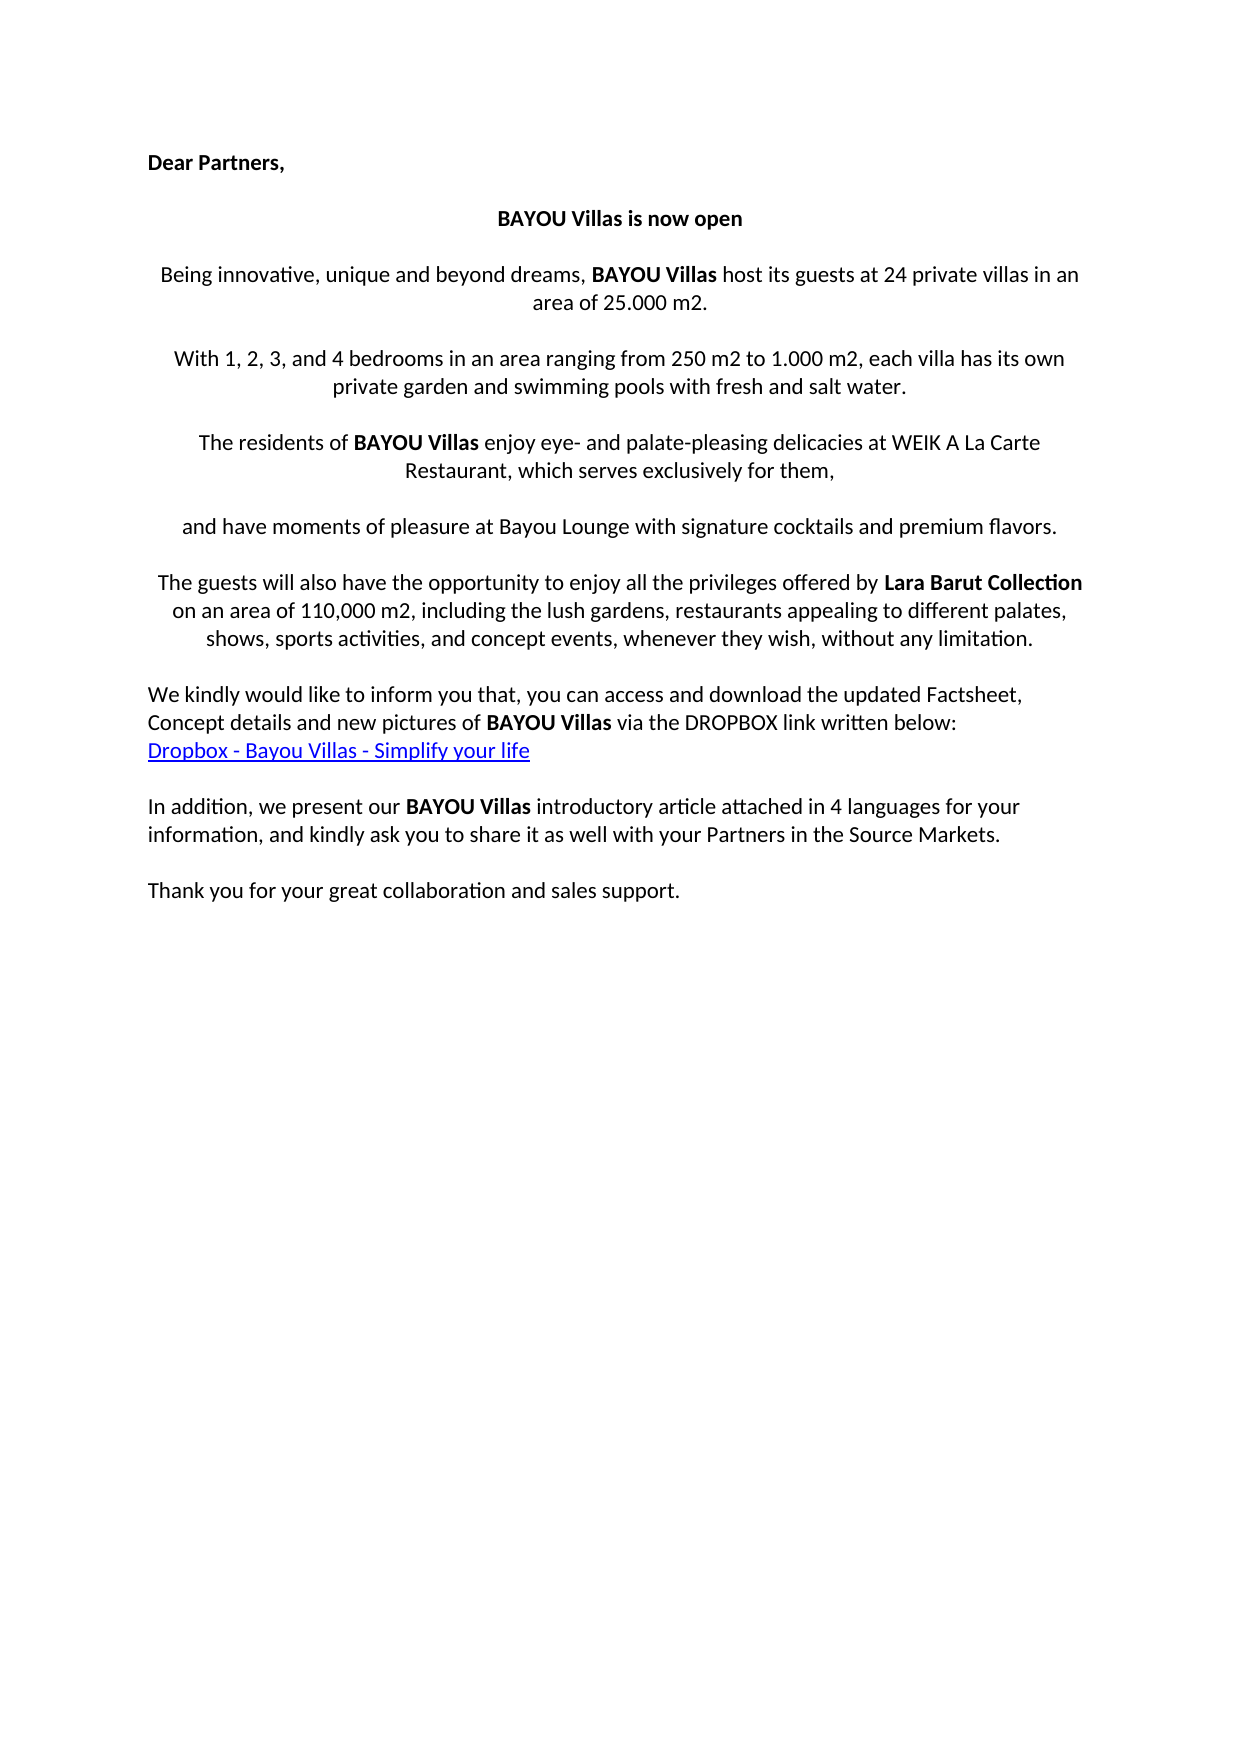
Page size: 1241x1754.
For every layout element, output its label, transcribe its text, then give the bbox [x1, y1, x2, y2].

text Dropbox - Bayou Villas - Simplify your life [148, 736, 1093, 764]
text The residents of BAYOU Villas enjoy eye- and palate-pleasing delicacies at WEIK A La Carte Restaurant, which serves exclusively for them, [148, 428, 1093, 484]
text The guests will also have the opportunity to enjoy all the privileges offered by Lara Barut Collection on an area of 110,000 m2, including the lush gardens, restaurants appealing to different palates, shows, sports activities, and concept events, whenever they wish, without any limitation. [148, 568, 1093, 652]
text and have moments of pleasure at Bayou Lounge with signature cocktails and premium flavors. [148, 512, 1093, 540]
text In addition, we present our BAYOU Villas introductory article attached in 4 languages for your information, and kindly ask you to share it as well with your Partners in the Source Markets. [148, 792, 1093, 848]
text BAYOU Villas is now open [148, 204, 1093, 232]
text Thank you for your great collaboration and sales support. [148, 876, 1093, 904]
text We kindly would like to inform you that, you can access and download the updated Factsheet, Concept details and new pictures of BAYOU Villas via the DROPBOX link written below: [148, 680, 1093, 736]
text With 1, 2, 3, and 4 bedrooms in an area ranging from 250 m2 to 1.000 m2, each villa has its own private garden and swimming pools with fresh and salt water. [148, 344, 1093, 400]
text Dear Partners, [148, 148, 1093, 176]
text Being innovative, unique and beyond dreams, BAYOU Villas host its guests at 24 private villas in an area of 25.000 m2. [148, 260, 1093, 316]
